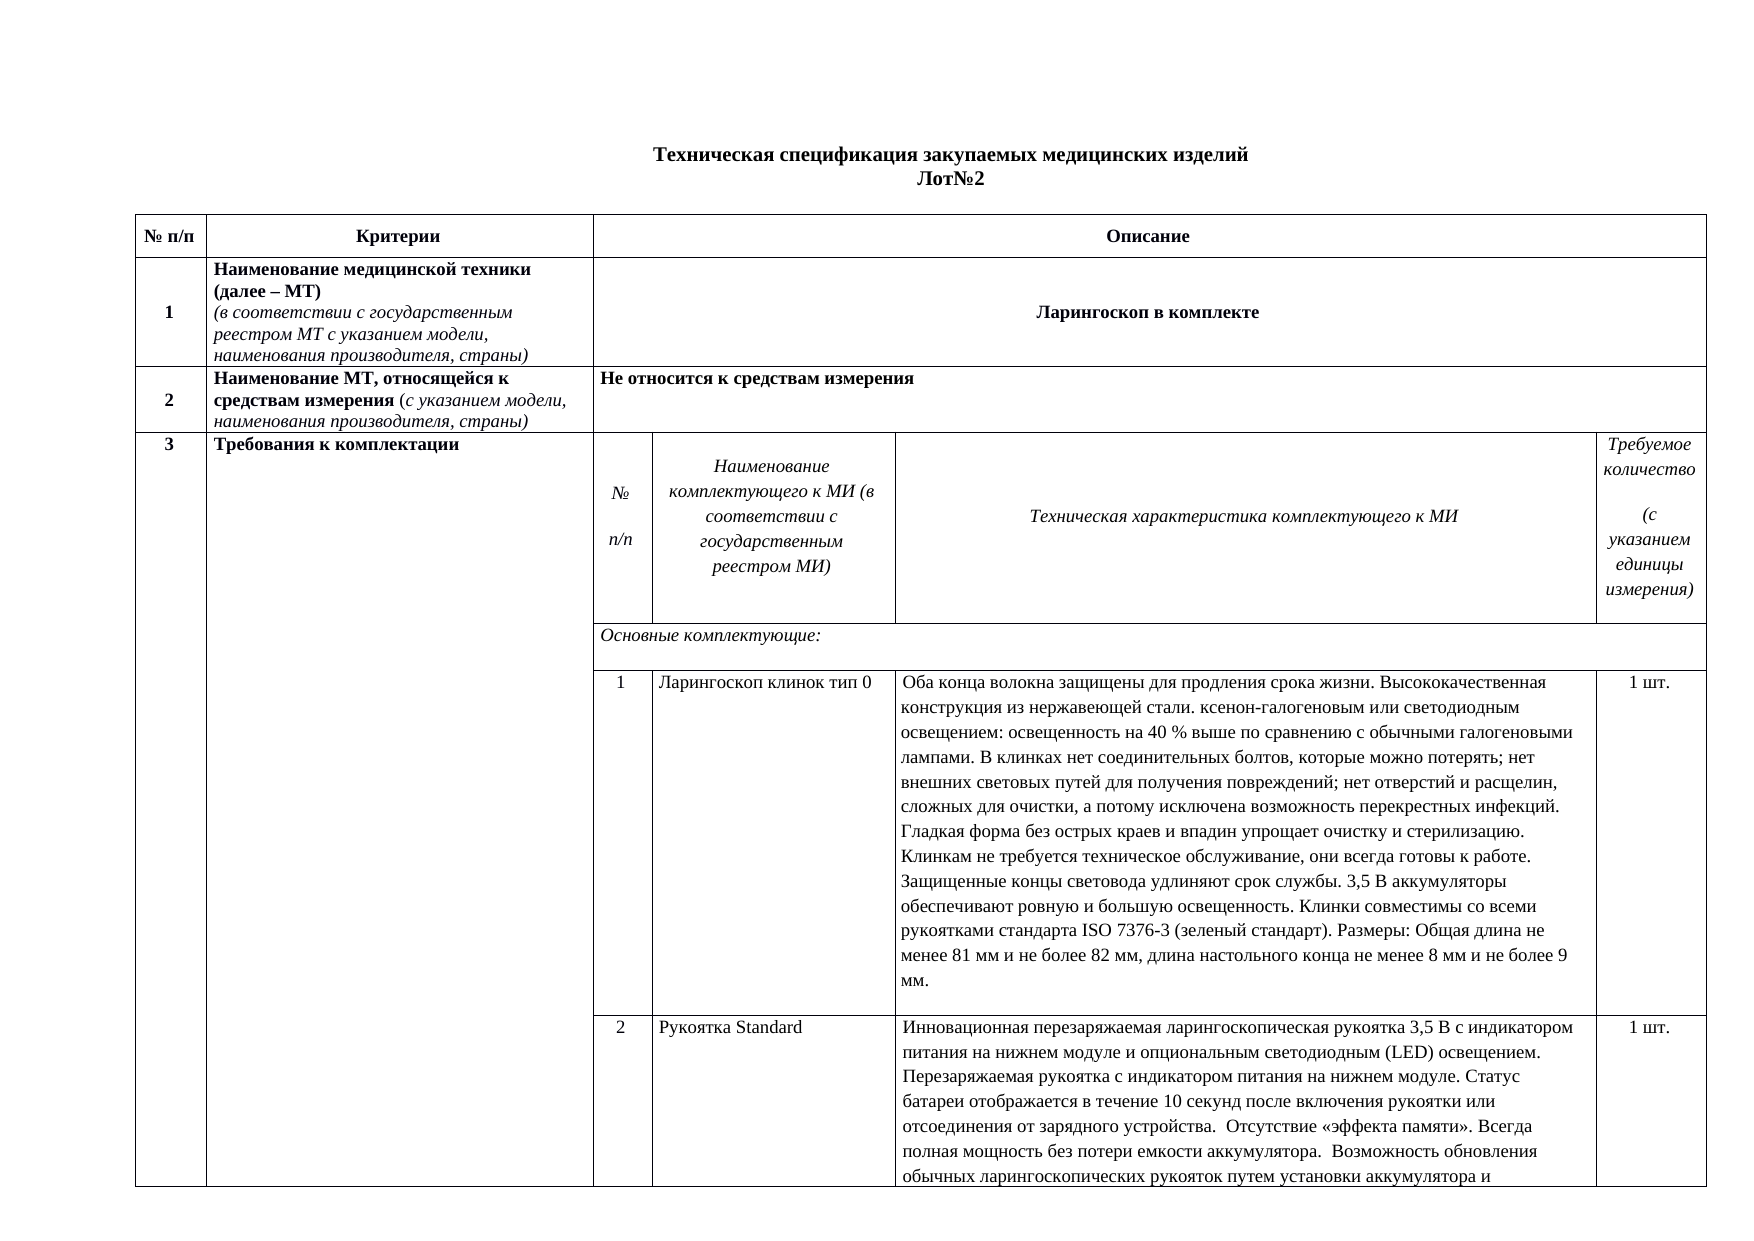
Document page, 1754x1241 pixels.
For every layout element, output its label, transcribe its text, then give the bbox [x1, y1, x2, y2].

table_cell 2 [136, 367, 206, 432]
table_header Описание [594, 215, 1706, 257]
table_cell Рукоятка Standard [653, 1016, 895, 1186]
table_cell 3 [136, 433, 206, 1186]
table_cell 2 [594, 1016, 652, 1186]
table_header № п/п [136, 215, 206, 257]
table_cell 1 [136, 258, 206, 366]
table_cell Ларингоскоп клинок тип 0 [653, 671, 895, 1015]
table_cell 1 шт. [1597, 1016, 1706, 1186]
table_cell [896, 1016, 1596, 1186]
table_cell Наименование комплектующего к МИ (в соответствии с государственным реестром МИ) [653, 433, 895, 623]
table_cell Наименование МТ, относящейся к средствам измерения (с указанием модели, наименования производителя, страны) [207, 367, 593, 432]
table_cell Не относится к средствам измерения [594, 367, 1706, 432]
table_cell Ларингоскоп в комплекте [594, 258, 1706, 366]
table_cell Наименование медицинской техники (далее – МТ) (в соответствии с государственным реестром МТ с указанием модели, наименования производителя, страны) [207, 258, 593, 366]
table_cell Требования к комплектации [207, 433, 593, 1186]
table_cell Техническая характеристика комплектующего к МИ [896, 433, 1596, 623]
table_cell Требуемое количество (с указанием единицы измерения) [1597, 433, 1706, 623]
table_cell 1 [594, 671, 652, 1015]
table_cell № п/п [594, 433, 652, 623]
table_header Критерии [207, 215, 593, 257]
table_cell Основные комплектующие: [594, 624, 1706, 670]
text Техническая спецификация закупаемых медицинских изделий [177, 142, 1665, 166]
table_cell 1 шт. [1597, 671, 1706, 1015]
table_cell Оба конца волокна защищены для продления срока жизни. Высококачественная конструкция из нержавеющей стали. ксенон-галогеновым или светодиодным освещением: освещенность на 40 % выше по сравнению с обычными галогеновыми лампами. В клинках нет соединительных болтов, которые можно потерять; нет внешних световых путей для получения повреждений; нет отверстий и расщелин, сложных для очистки, а потому исключена возможность перекрестных инфекций. Гладкая форма без острых краев и впадин упрощает очистку и стерилизацию. Клинкам не требуется техническое обслуживание, они всегда готовы к работе. Защищенные концы световода удлиняют срок службы. 3,5 В аккумуляторы обеспечивают ровную и большую освещенность. Клинки совместимы со всеми рукоятками стандарта ISO 7376-3 (зеленый стандарт). Размеры: Общая длина не менее 81 мм и не более 82 мм, длина настольного конца не менее 8 мм и не более 9 мм. [896, 671, 1596, 1015]
text Лот№2 [177, 166, 1665, 190]
